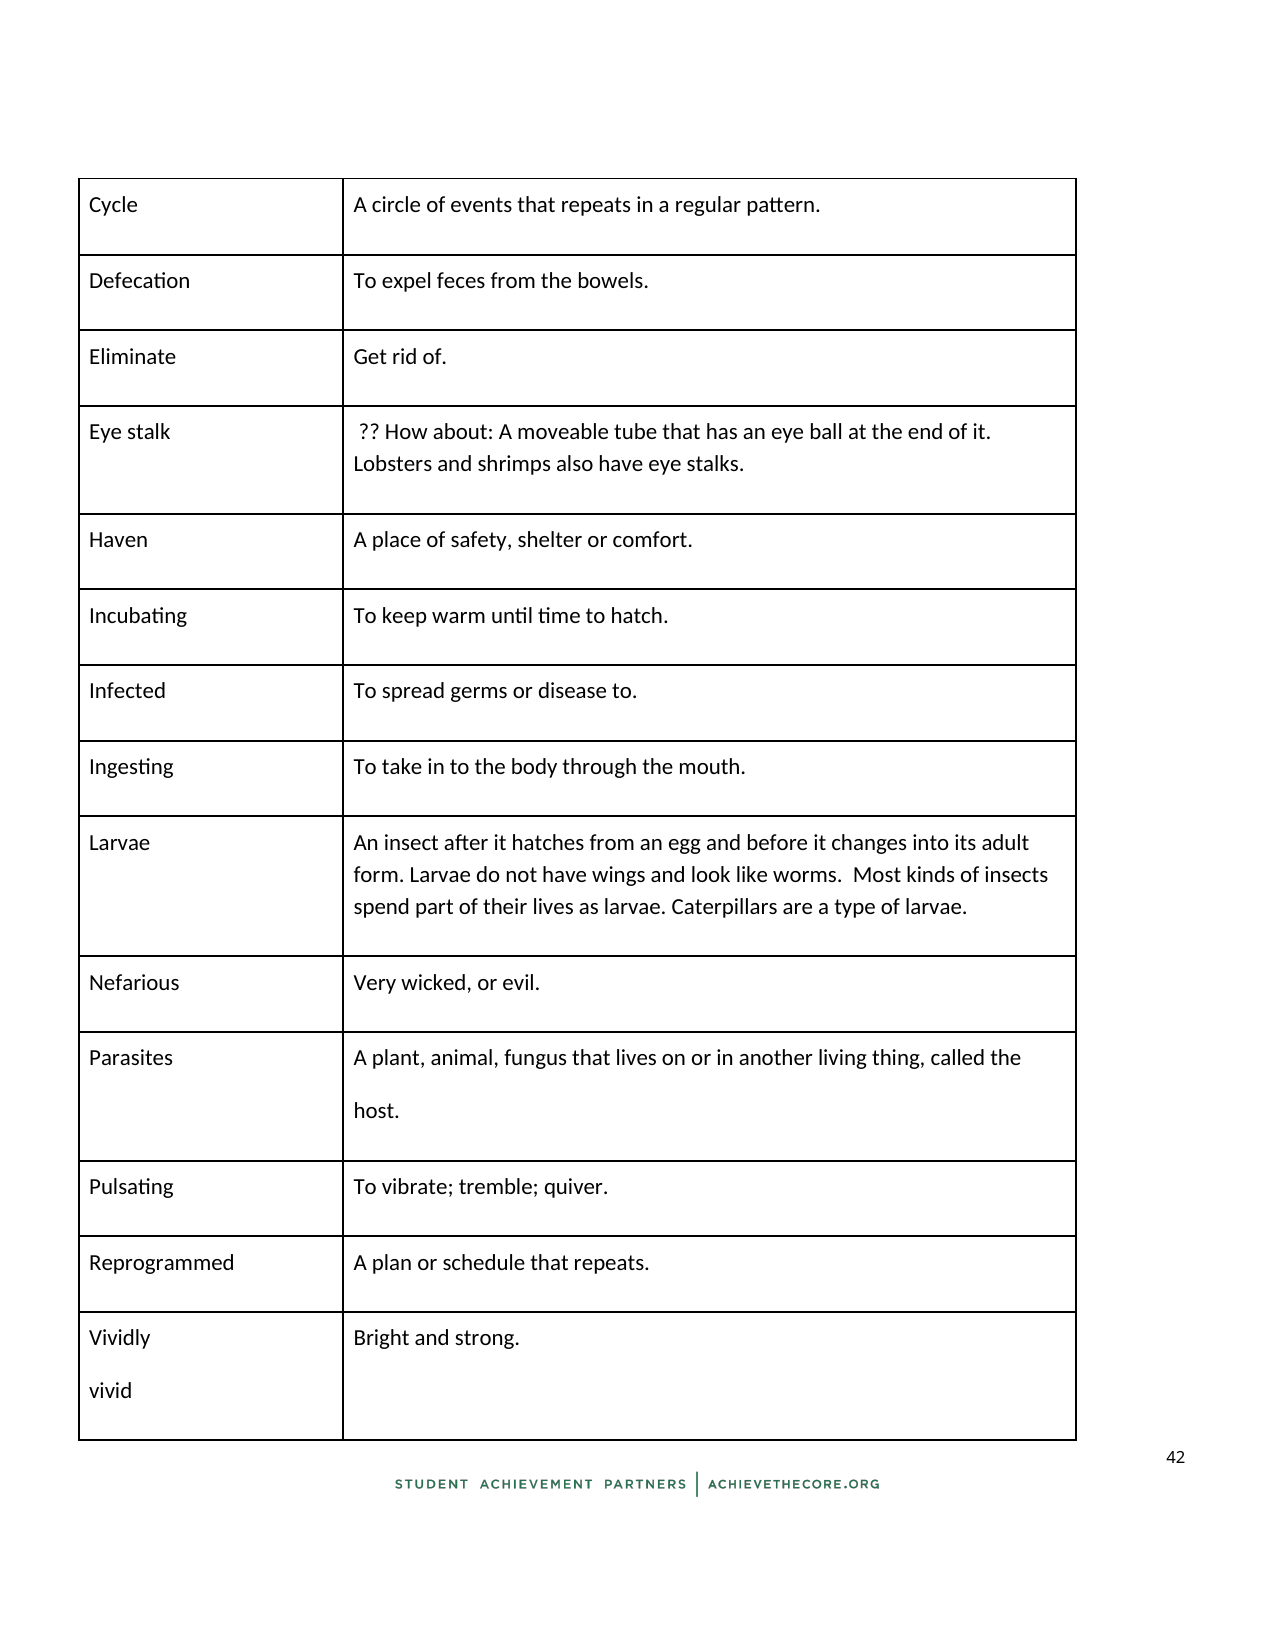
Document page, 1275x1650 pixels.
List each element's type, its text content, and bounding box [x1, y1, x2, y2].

table_cell To expel feces from the bowels. [344, 256, 1075, 329]
table_cell Pulsating [80, 1162, 342, 1235]
table_cell To take in to the body through the mouth. [344, 742, 1075, 815]
table_cell An insect after it hatches from an egg and before it changes into its adult form. Larvae do not have wings and look like worms. Most kinds of insects spend part of their lives as larvae. Caterpillars are a type of larvae. [344, 817, 1075, 955]
table_cell Eliminate [80, 331, 342, 405]
table_cell Very wicked, or evil. [344, 957, 1075, 1031]
table_cell Parasites [80, 1033, 342, 1159]
table_cell Vividly vivid [80, 1313, 342, 1439]
table_cell Get rid of. [344, 331, 1075, 405]
table_cell Nefarious [80, 957, 342, 1031]
table_cell Larvae [80, 817, 342, 955]
table_cell A place of safety, shelter or comfort. [344, 515, 1075, 588]
table_cell Ingesting [80, 742, 342, 815]
table_cell A circle of events that repeats in a regular pattern. [344, 179, 1075, 254]
table_cell Eye stalk [80, 407, 342, 513]
table_cell ?? How about: A moveable tube that has an eye ball at the end of it. Lobsters and shrimps also have eye stalks. [344, 407, 1075, 513]
table_cell To spread germs or disease to. [344, 666, 1075, 739]
table_cell Defecation [80, 256, 342, 329]
table_cell Haven [80, 515, 342, 588]
table_cell To vibrate; tremble; quiver. [344, 1162, 1075, 1235]
table_cell To keep warm until time to hatch. [344, 590, 1075, 664]
table_cell A plan or schedule that repeats. [344, 1237, 1075, 1311]
table_cell Infected [80, 666, 342, 739]
table_cell Incubating [80, 590, 342, 664]
table_cell A plant, animal, fungus that lives on or in another living thing, called the host. [344, 1033, 1075, 1159]
picture [384, 1468, 892, 1500]
table_cell Bright and strong. [344, 1313, 1075, 1439]
table_cell Cycle [80, 179, 342, 254]
table_cell Reprogrammed [80, 1237, 342, 1311]
